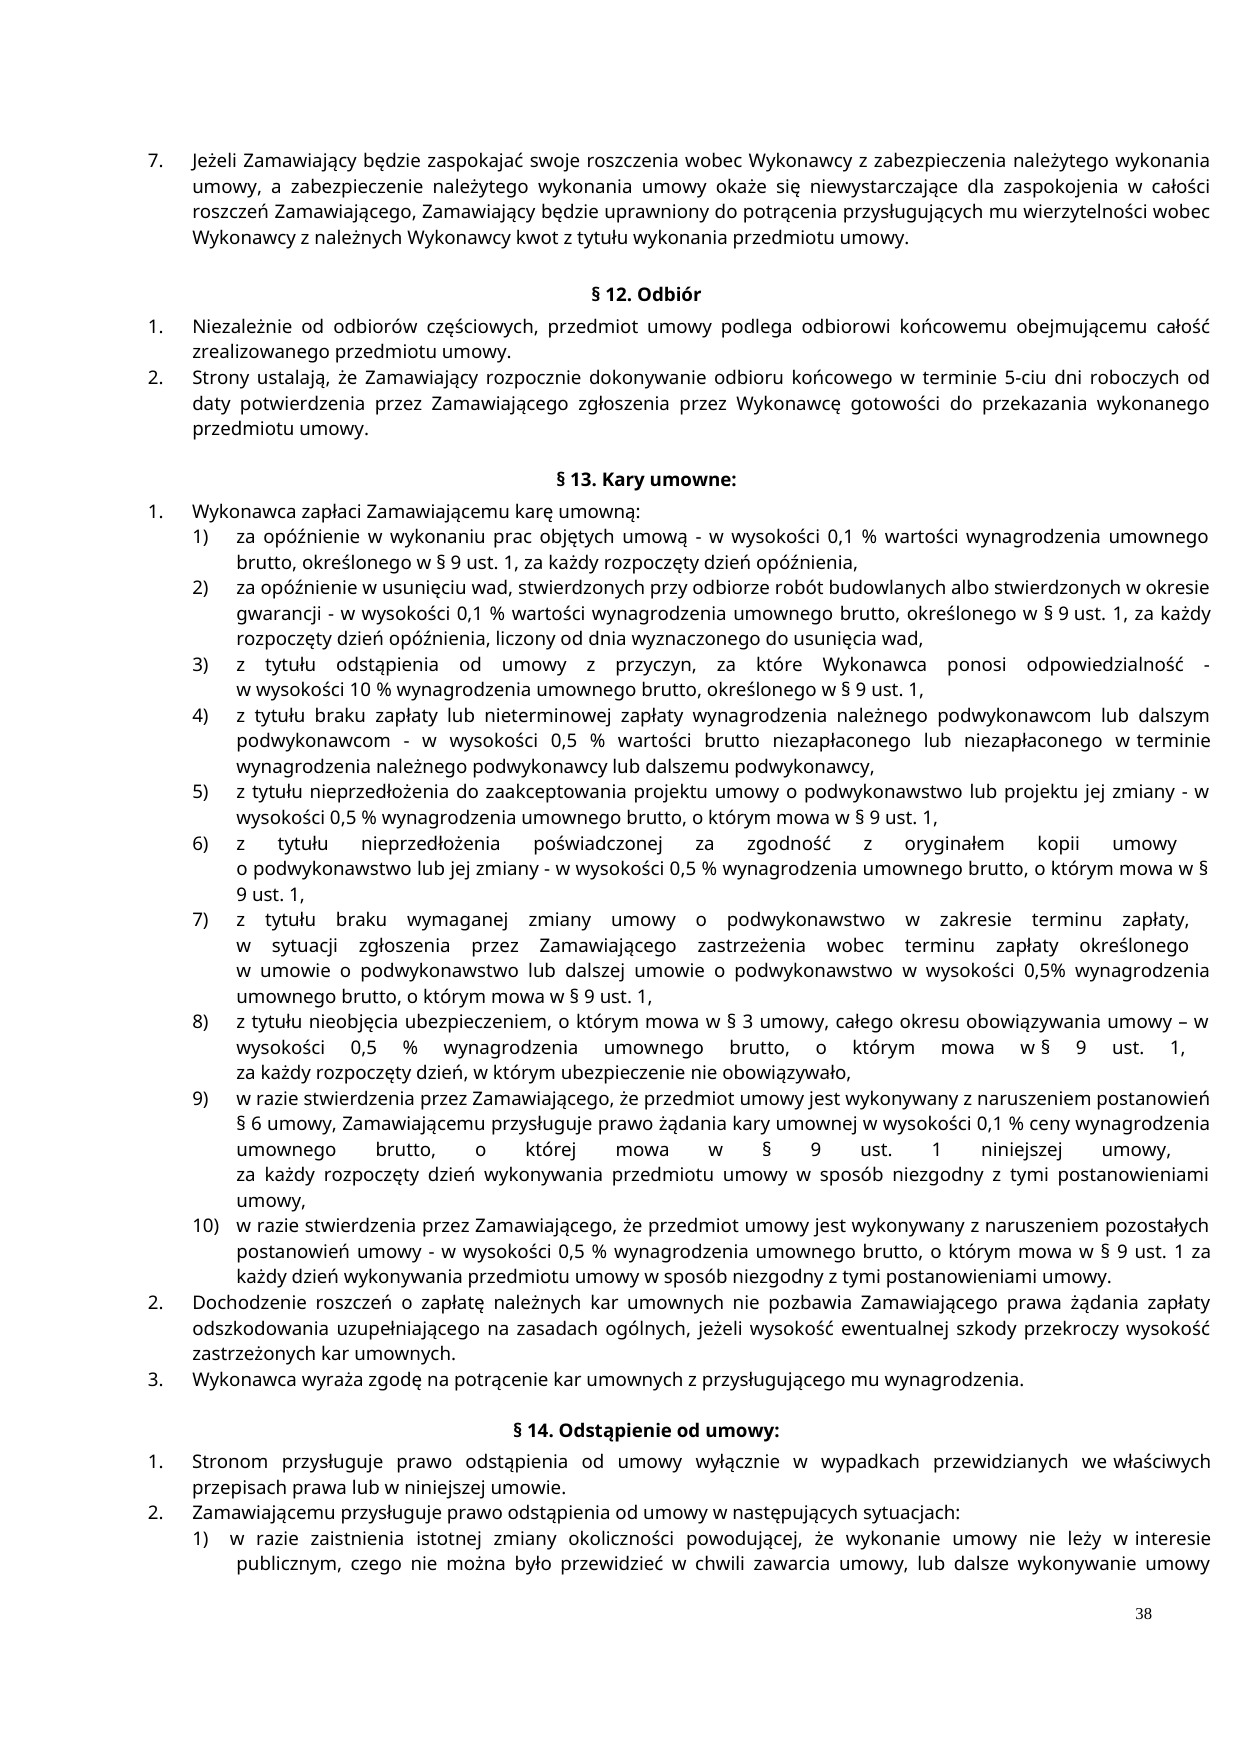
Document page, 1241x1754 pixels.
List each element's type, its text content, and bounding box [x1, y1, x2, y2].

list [192, 1525, 1211, 1576]
list w razie stwierdzenia przez Zamawiającego, że przedmiot umowy jest wykonywany z naruszeniem pozostałych postanowień umowy - w wysokości 0,5 % wynagrodzenia umownego brutto, o którym mowa w § 9 ust. 1 za każdy dzień wykonywania przedmiotu umowy w sposób niezgodny z tymi postanowieniami umowy. [192, 1213, 1211, 1289]
list Jeżeli Zamawiający będzie zaspokajać swoje roszczenia wobec Wykonawcy z zabezpieczenia należytego wykonania umowy, a zabezpieczenie należytego wykonania umowy okaże się niewystarczające dla zaspokojenia w całości roszczeń Zamawiającego, Zamawiający będzie uprawniony do potrącenia przysługujących mu wierzytelności wobec Wykonawcy z należnych Wykonawcy kwot z tytułu wykonania przedmiotu umowy. [148, 148, 1211, 250]
list z tytułu braku zapłaty lub nieterminowej zapłaty wynagrodzenia należnego podwykonawcom lub dalszym podwykonawcom - w wysokości 0,5 % wartości brutto niezapłaconego lub niezapłaconego w terminie wynagrodzenia należnego podwykonawcy lub dalszemu podwykonawcy, [192, 702, 1211, 779]
list Zamawiającemu przysługuje prawo odstąpienia od umowy w następujących sytuacjach: [148, 1500, 1211, 1525]
list Stronom przysługuje prawo odstąpienia od umowy wyłącznie w wypadkach przewidzianych we właściwych przepisach prawa lub w niniejszej umowie. [148, 1449, 1211, 1500]
text § 12. Odbiór [148, 281, 1145, 307]
text § 13. Kary umowne: [148, 466, 1145, 492]
list z tytułu nieprzedłożenia do zaakceptowania projektu umowy o podwykonawstwo lub projektu jej zmiany - w wysokości 0,5 % wynagrodzenia umownego brutto, o którym mowa w § 9 ust. 1, [192, 779, 1211, 830]
text § 14. Odstąpienie od umowy: [148, 1417, 1145, 1442]
list Niezależnie od odbiorów częściowych, przedmiot umowy podlega odbiorowi końcowemu obejmującemu całość zrealizowanego przedmiotu umowy. [148, 313, 1211, 364]
list Wykonawca wyraża zgodę na potrącenie kar umownych z przysługującego mu wynagrodzenia. [148, 1366, 1211, 1391]
list z tytułu nieprzedłożenia poświadczonej za zgodność z oryginałem kopii umowy o podwykonawstwo lub jej zmiany - w wysokości 0,5 % wynagrodzenia umownego brutto, o którym mowa w § 9 ust. 1, [192, 830, 1211, 906]
list z tytułu odstąpienia od umowy z przyczyn, za które Wykonawca ponosi odpowiedzialność - w wysokości 10 % wynagrodzenia umownego brutto, określonego w § 9 ust. 1, [192, 651, 1211, 702]
list Dochodzenie roszczeń o zapłatę należnych kar umownych nie pozbawia Zamawiającego prawa żądania zapłaty odszkodowania uzupełniającego na zasadach ogólnych, jeżeli wysokość ewentualnej szkody przekroczy wysokość zastrzeżonych kar umownych. [148, 1289, 1211, 1366]
list z tytułu braku wymaganej zmiany umowy o podwykonawstwo w zakresie terminu zapłaty, w sytuacji zgłoszenia przez Zamawiającego zastrzeżenia wobec terminu zapłaty określonego w umowie o podwykonawstwo lub dalszej umowie o podwykonawstwo w wysokości 0,5% wynagrodzenia umownego brutto, o którym mowa w § 9 ust. 1, [192, 906, 1211, 1008]
list za opóźnienie w usunięciu wad, stwierdzonych przy odbiorze robót budowlanych albo stwierdzonych w okresie gwarancji - w wysokości 0,1 % wartości wynagrodzenia umownego brutto, określonego w § 9 ust. 1, za każdy rozpoczęty dzień opóźnienia, liczony od dnia wyznaczonego do usunięcia wad, [192, 575, 1211, 651]
list Wykonawca zapłaci Zamawiającemu karę umowną: [148, 498, 1211, 524]
list w razie stwierdzenia przez Zamawiającego, że przedmiot umowy jest wykonywany z naruszeniem postanowień § 6 umowy, Zamawiającemu przysługuje prawo żądania kary umownej w wysokości 0,1 % ceny wynagrodzenia umownego brutto, o której mowa w § 9 ust. 1 niniejszej umowy, za każdy rozpoczęty dzień wykonywania przedmiotu umowy w sposób niezgodny z tymi postanowieniami umowy, [192, 1085, 1211, 1213]
list z tytułu nieobjęcia ubezpieczeniem, o którym mowa w § 3 umowy, całego okresu obowiązywania umowy – w wysokości 0,5 % wynagrodzenia umownego brutto, o którym mowa w § 9 ust. 1, za każdy rozpoczęty dzień, w którym ubezpieczenie nie obowiązywało, [192, 1008, 1211, 1085]
list za opóźnienie w wykonaniu prac objętych umową - w wysokości 0,1 % wartości wynagrodzenia umownego brutto, określonego w § 9 ust. 1, za każdy rozpoczęty dzień opóźnienia, [192, 524, 1211, 575]
list Strony ustalają, że Zamawiający rozpocznie dokonywanie odbioru końcowego w terminie 5-ciu dni roboczych od daty potwierdzenia przez Zamawiającego zgłoszenia przez Wykonawcę gotowości do przekazania wykonanego przedmiotu umowy. [148, 364, 1211, 441]
